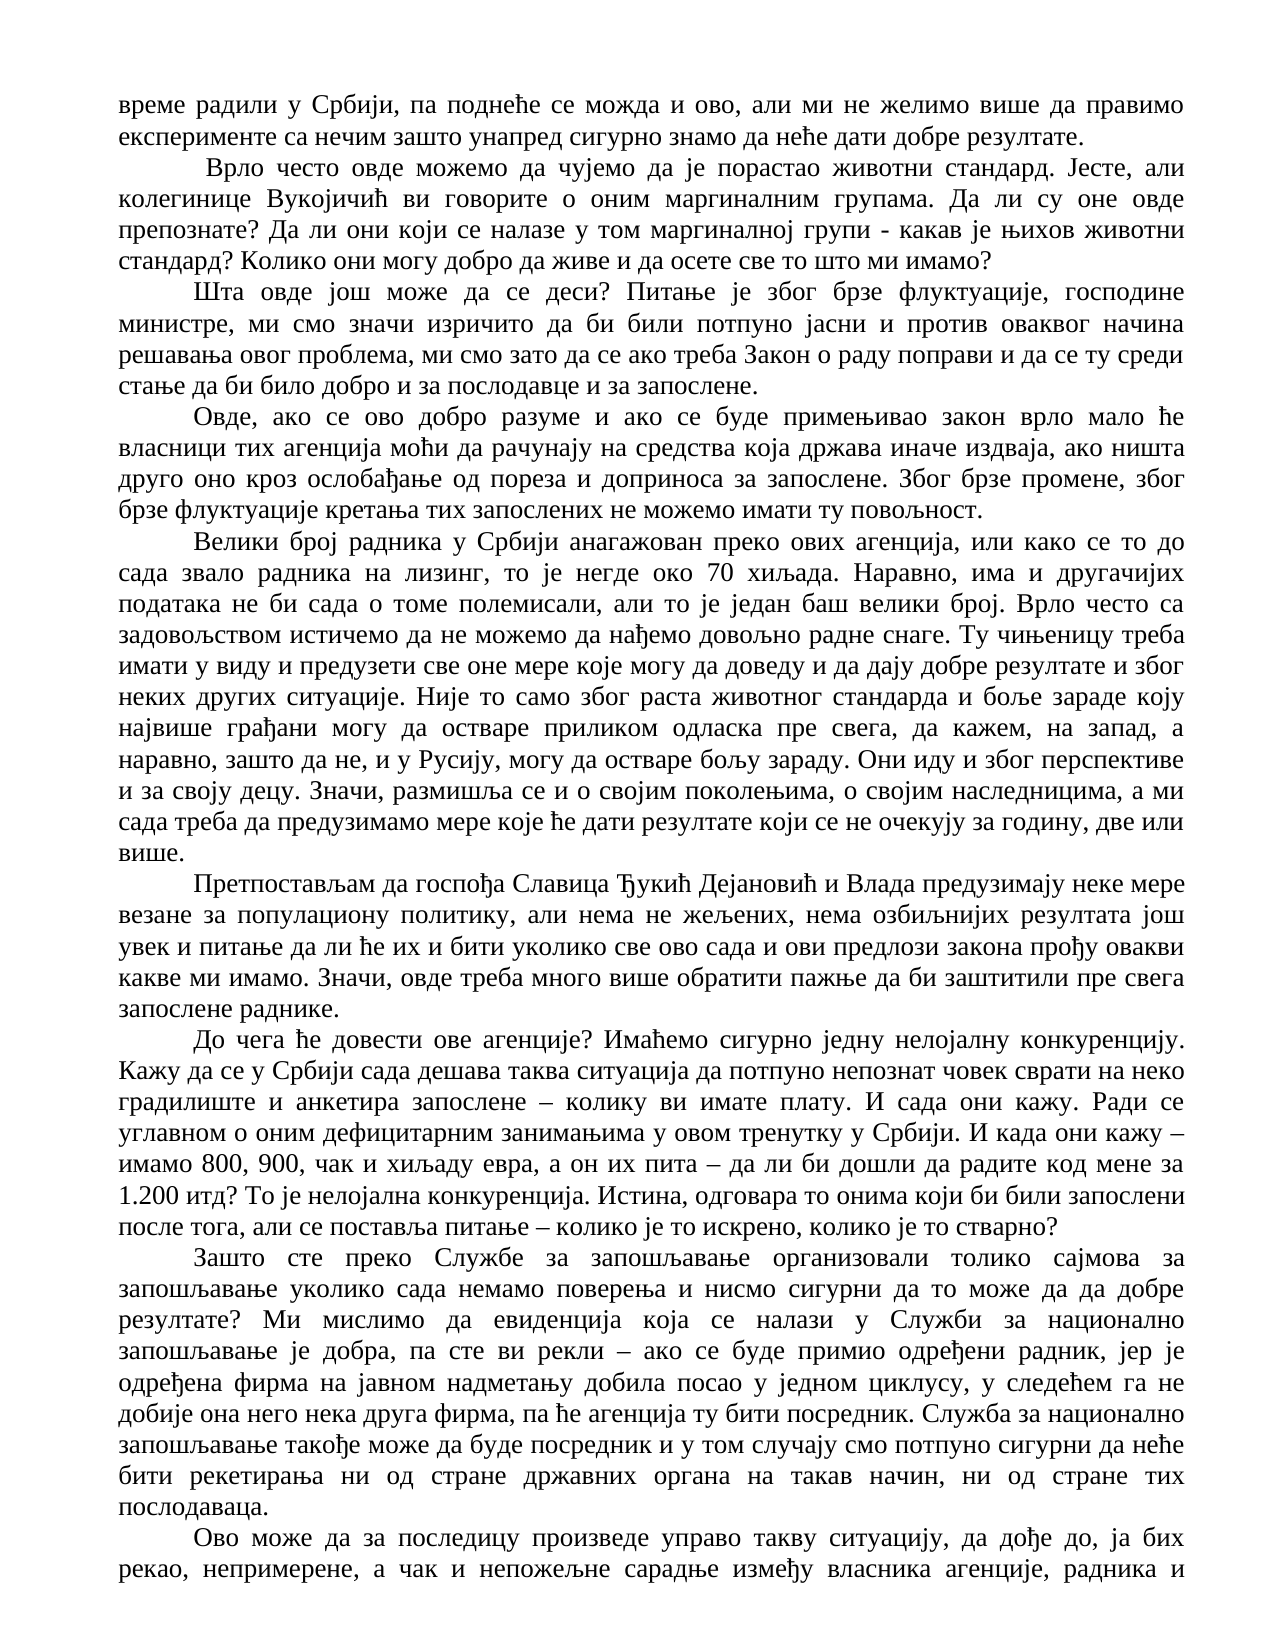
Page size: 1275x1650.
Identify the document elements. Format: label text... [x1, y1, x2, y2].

text Претпостављам да госпођа Славица Ђукић Дејановић и Влада предузимају неке мере везане за популациону политику, али нема не жељених, нема озбиљнијих резултата још увек и питање да ли ће их и бити уколико све ово сада и ови предлози закона прођу овакви какве ми имамо. Значи, овде треба много више обратити пажње да би заштитили пре свега запослене раднике. [118, 867, 1186, 1023]
text Велики број радника у Србији анагажован преко ових агенција, или како се то до сада звало радника на лизинг, то је негде око 70 хиљада. Наравно, има и другачијих података не би сада о томе полемисали, али то је један баш велики број. Врло често са задовољством истичемо да не можемо да нађемо довољно радне снаге. Ту чињеницу треба имати у виду и предузети све оне мере које могу да доведу и да дају добре резултате и због неких других ситуације. Није то само због раста животног стандарда и боље зараде коју највише грађани могу да остваре приликом одласка пре свега, да кажем, на запад, а наравно, зашто да не, и у Русију, могу да остваре бољу зараду. Они иду и због перспективе и за своју децу. Значи, размишља се и о својим поколењима, о својим наследницима, а ми сада треба да предузимамо мере које ће дати резултате који се не очекују за годину, две или више. [118, 525, 1186, 867]
text Овде, ако се ово добро разуме и ако се буде примењивао закон врло мало ће власници тих агенција моћи да рачунају на средства која држава иначе издваја, ако ништа друго оно кроз ослобађање од пореза и доприноса за запослене. Због брзе промене, због брзе флуктуације кретања тих запослених не можемо имати ту повољност. [118, 400, 1186, 525]
text Врло често овде можемо да чујемо да је порастао животни стандард. Јесте, али колегинице Вукојичић ви говорите о оним маргиналним групама. Да ли су оне овде препознате? Да ли они који се налазе у том маргиналној групи - какав је њихов животни стандард? Колико они могу добро да живе и да осете све то што ми имамо? [118, 151, 1186, 276]
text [118, 1521, 1186, 1584]
text Шта овде још може да се деси? Питање је због брзе флуктуације, господине министре, ми смо значи изричито да би били потпуно јасни и против оваквог начина решавања овог проблема, ми смо зато да се ако треба Закон о раду поправи и да се ту среди стање да би било добро и за послодавце и за запослене. [118, 276, 1186, 400]
text Зашто сте преко Службе за запошљавање организовали толико сајмова за запошљавање уколико сада немамо поверења и нисмо сигурни да то може да да добре резултате? Ми мислимо да евиденција која се налази у Служби за национално запошљавање је добра, па сте ви рекли – ако се буде примио одређени радник, јер је одређена фирма на јавном надметању добила посао у једном циклусу, у следећем га не добије она него нека друга фирма, па ће агенција ту бити посредник. Служба за национално запошљавање такође може да буде посредник и у том случају смо потпуно сигурни да неће бити рекетирања ни од стране државних органа на такав начин, ни од стране тих послодаваца. [118, 1241, 1186, 1521]
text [118, 89, 1186, 151]
text До чега ће довести ове агенције? Имаћемо сигурно једну нелојалну конкуренцију. Кажу да се у Србији сада дешава таква ситуација да потпуно непознат човек сврати на неко градилиште и анкетира запослене – колику ви имате плату. И сада они кажу. Ради се углавном о оним дефицитарним занимањима у овом тренутку у Србији. И када они кажу – имамо 800, 900, чак и хиљаду евра, а он их пита – да ли би дошли да радите код мене за 1.200 итд? То је нелојална конкуренција. Истина, одговара то онима који би били запослени после тога, али се поставља питање – колико је то искрено, колико је то стварно? [118, 1023, 1186, 1241]
